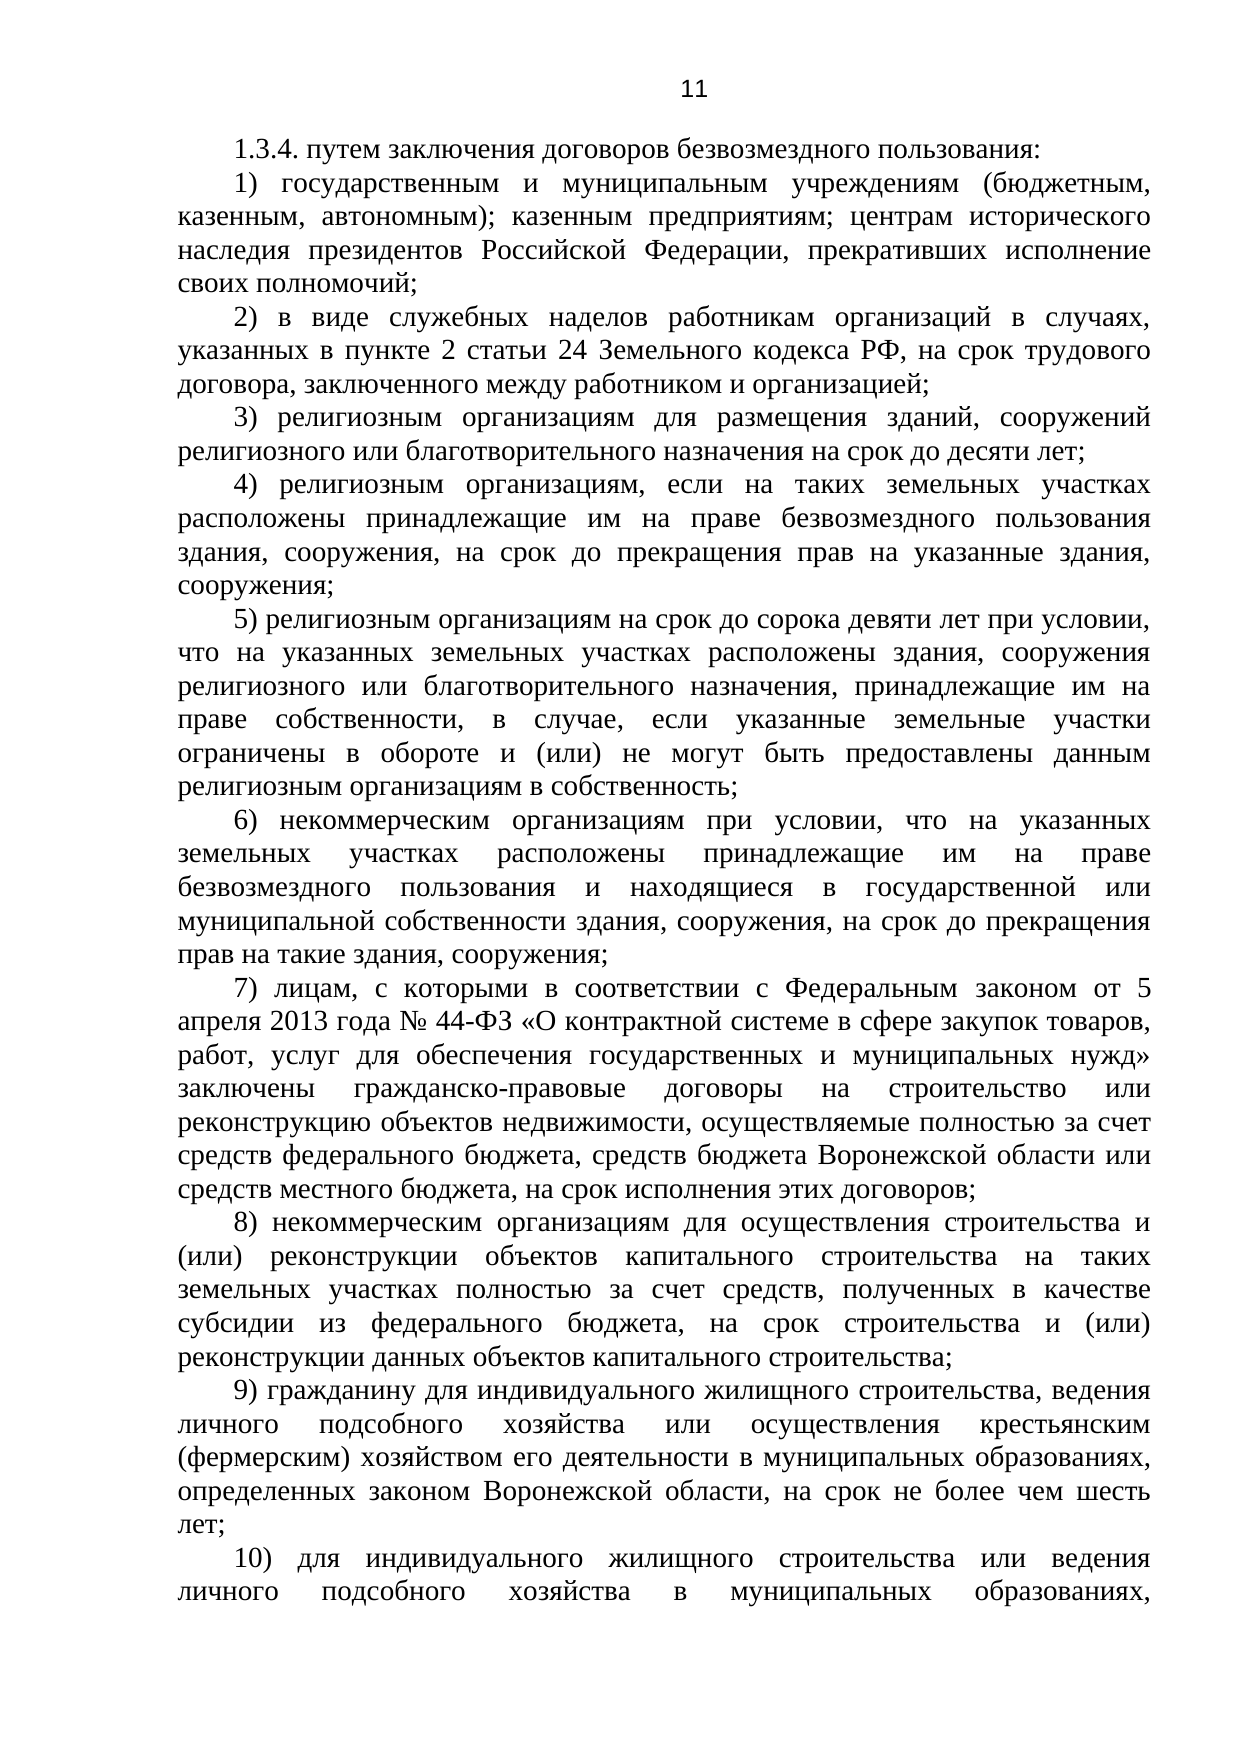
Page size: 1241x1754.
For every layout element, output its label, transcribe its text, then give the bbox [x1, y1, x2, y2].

text 4) религиозным организациям, если на таких земельных участках расположены принадлежащие им на праве безвозмездного пользования здания, сооружения, на срок до прекращения прав на указанные здания, сооружения; [177, 467, 1152, 601]
text 1) государственным и муниципальным учреждениям (бюджетным, казенным, автономным); казенным предприятиям; центрам исторического наследия президентов Российской Федерации, прекративших исполнение своих полномочий; [177, 165, 1152, 299]
text 1.3.4. путем заключения договоров безвозмездного пользования: [177, 131, 1152, 165]
text 6) некоммерческим организациям при условии, что на указанных земельных участках расположены принадлежащие им на праве безвозмездного пользования и находящиеся в государственной или муниципальной собственности здания, сооружения, на срок до прекращения прав на такие здания, сооружения; [177, 802, 1152, 970]
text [177, 1540, 1152, 1607]
text 8) некоммерческим организациям для осуществления строительства и (или) реконструкции объектов капитального строительства на таких земельных участках полностью за счет средств, полученных в качестве субсидии из федерального бюджета, на срок строительства и (или) реконструкции данных объектов капитального строительства; [177, 1204, 1152, 1372]
text 3) религиозным организациям для размещения зданий, сооружений религиозного или благотворительного назначения на срок до десяти лет; [177, 399, 1152, 467]
text 7) лицам, с которыми в соответствии с Федеральным законом от 5 апреля 2013 года № 44-ФЗ «О контрактной системе в сфере закупок товаров, работ, услуг для обеспечения государственных и муниципальных нужд» заключены гражданско-правовые договоры на строительство или реконструкцию объектов недвижимости, осуществляемые полностью за счет средств федерального бюджета, средств бюджета Воронежской области или средств местного бюджета, на срок исполнения этих договоров; [177, 970, 1152, 1204]
text 9) гражданину для индивидуального жилищного строительства, ведения личного подсобного хозяйства или осуществления крестьянским (фермерским) хозяйством его деятельности в муниципальных образованиях, определенных законом Воронежской области, на срок не более чем шесть лет; [177, 1372, 1152, 1540]
text 5) религиозным организациям на срок до сорока девяти лет при условии, что на указанных земельных участках расположены здания, сооружения религиозного или благотворительного назначения, принадлежащие им на праве собственности, в случае, если указанные земельные участки ограничены в обороте и (или) не могут быть предоставлены данным религиозным организациям в собственность; [177, 601, 1152, 802]
text 2) в виде служебных наделов работникам организаций в случаях, указанных в пункте 2 статьи 24 Земельного кодекса РФ, на срок трудового договора, заключенного между работником и организацией; [177, 299, 1152, 399]
